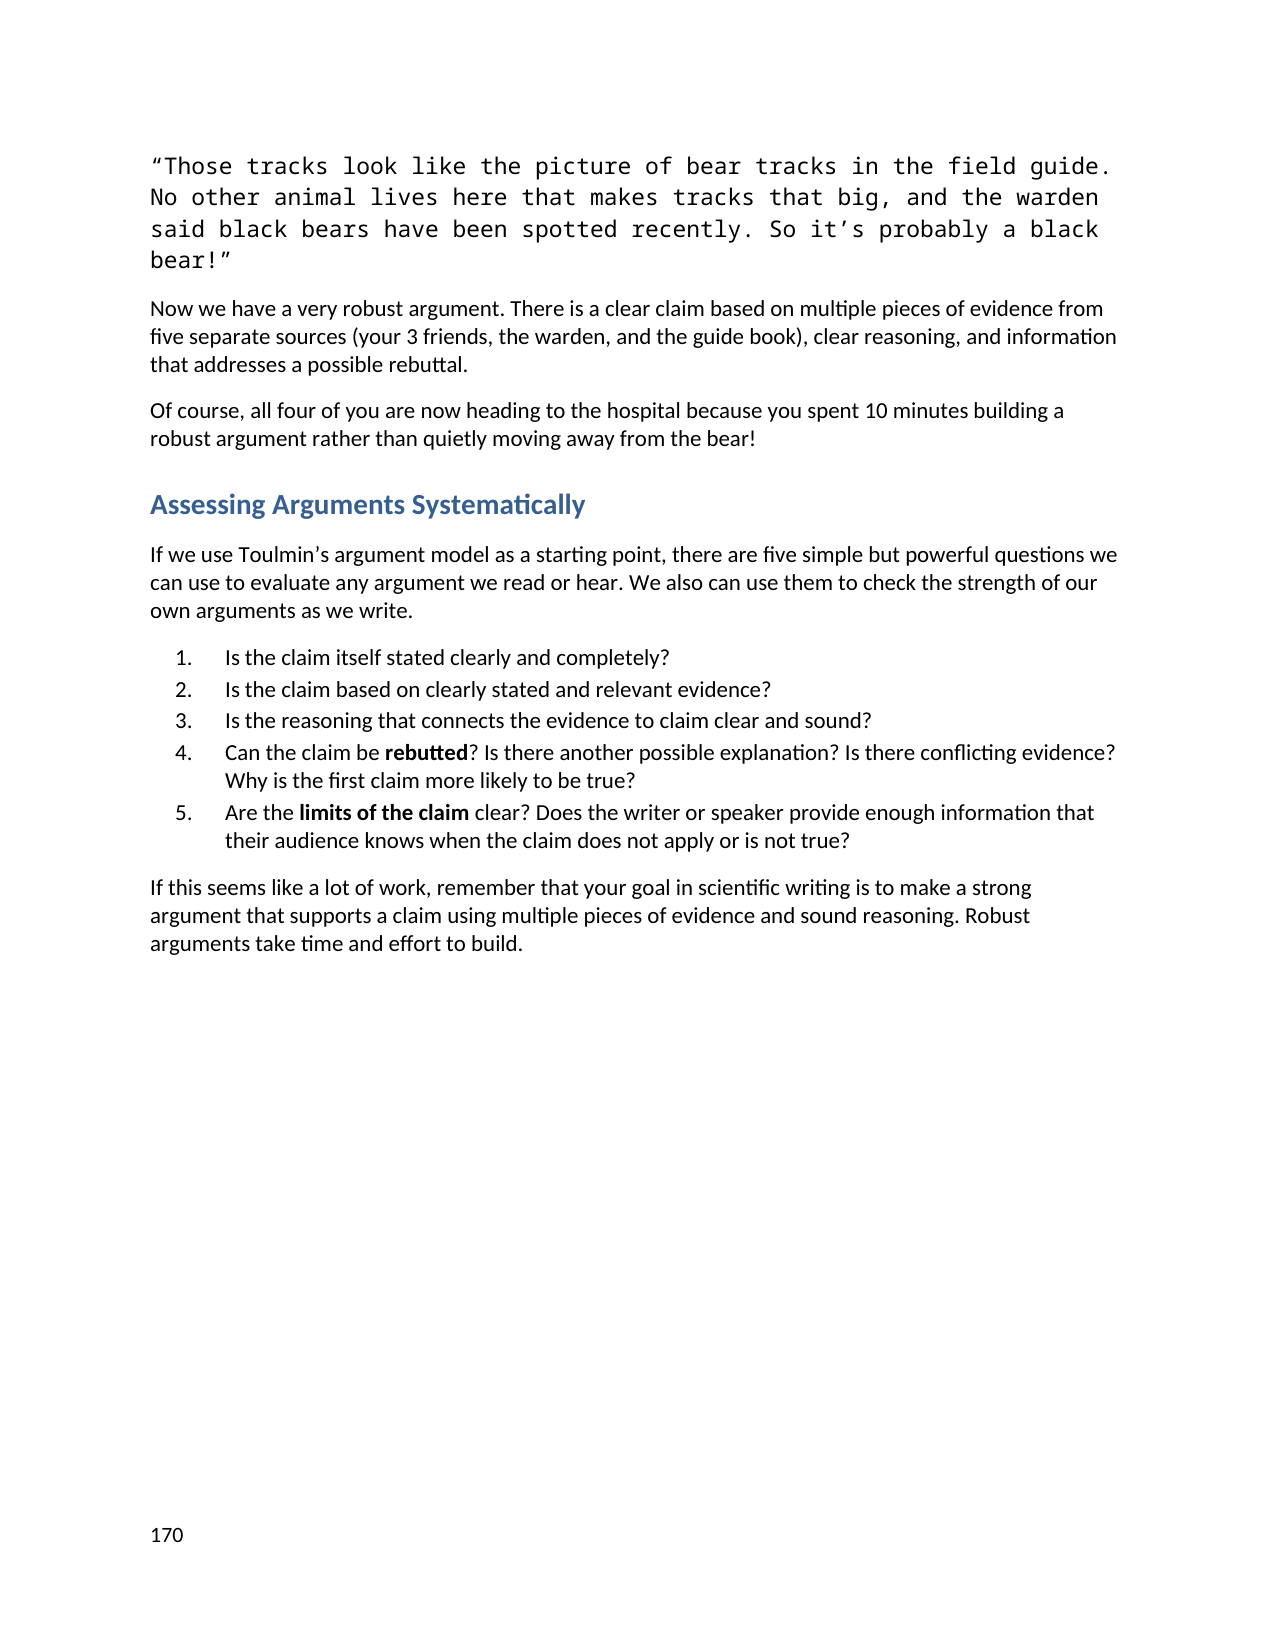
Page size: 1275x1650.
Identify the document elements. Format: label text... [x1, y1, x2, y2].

text Of course, all four of you are now heading to the hospital because you spent 10 minutes building a robust argument rather than quietly moving away from the bear! [150, 397, 1125, 453]
text “Those tracks look like the picture of bear tracks in the field guide. No other animal lives here that makes tracks that big, and the warden said black bears have been spotted recently. So it’s probably a black bear!” [150, 150, 1125, 275]
text Now we have a very robust argument. There is a clear claim based on multiple pieces of evidence from five separate sources (your 3 friends, the warden, and the guide book), clear reasoning, and information that addresses a possible rebuttal. [150, 294, 1125, 378]
list Is the claim based on clearly stated and relevant evidence? [175, 675, 1125, 703]
text If we use Toulmin’s argument model as a starting point, there are five simple but powerful questions we can use to evaluate any argument we read or hear. We also can use them to check the strength of our own arguments as we write. [150, 540, 1125, 624]
subtitle Assessing Arguments Systematically [150, 486, 1125, 522]
list Are the limits of the claim clear? Does the writer or speaker provide enough information that their audience knows when the claim does not apply or is not true? [175, 798, 1125, 854]
list Is the reasoning that connects the evidence to claim clear and sound? [175, 707, 1125, 735]
list Can the claim be rebutted? Is there another possible explanation? Is there conflicting evidence? Why is the first claim more likely to be true? [175, 738, 1125, 794]
list Is the claim itself stated clearly and completely? [175, 643, 1125, 671]
text If this seems like a lot of work, remember that your goal in scientific writing is to make a strong argument that supports a claim using multiple pieces of evidence and sound reasoning. Robust arguments take time and effort to build. [150, 873, 1125, 957]
